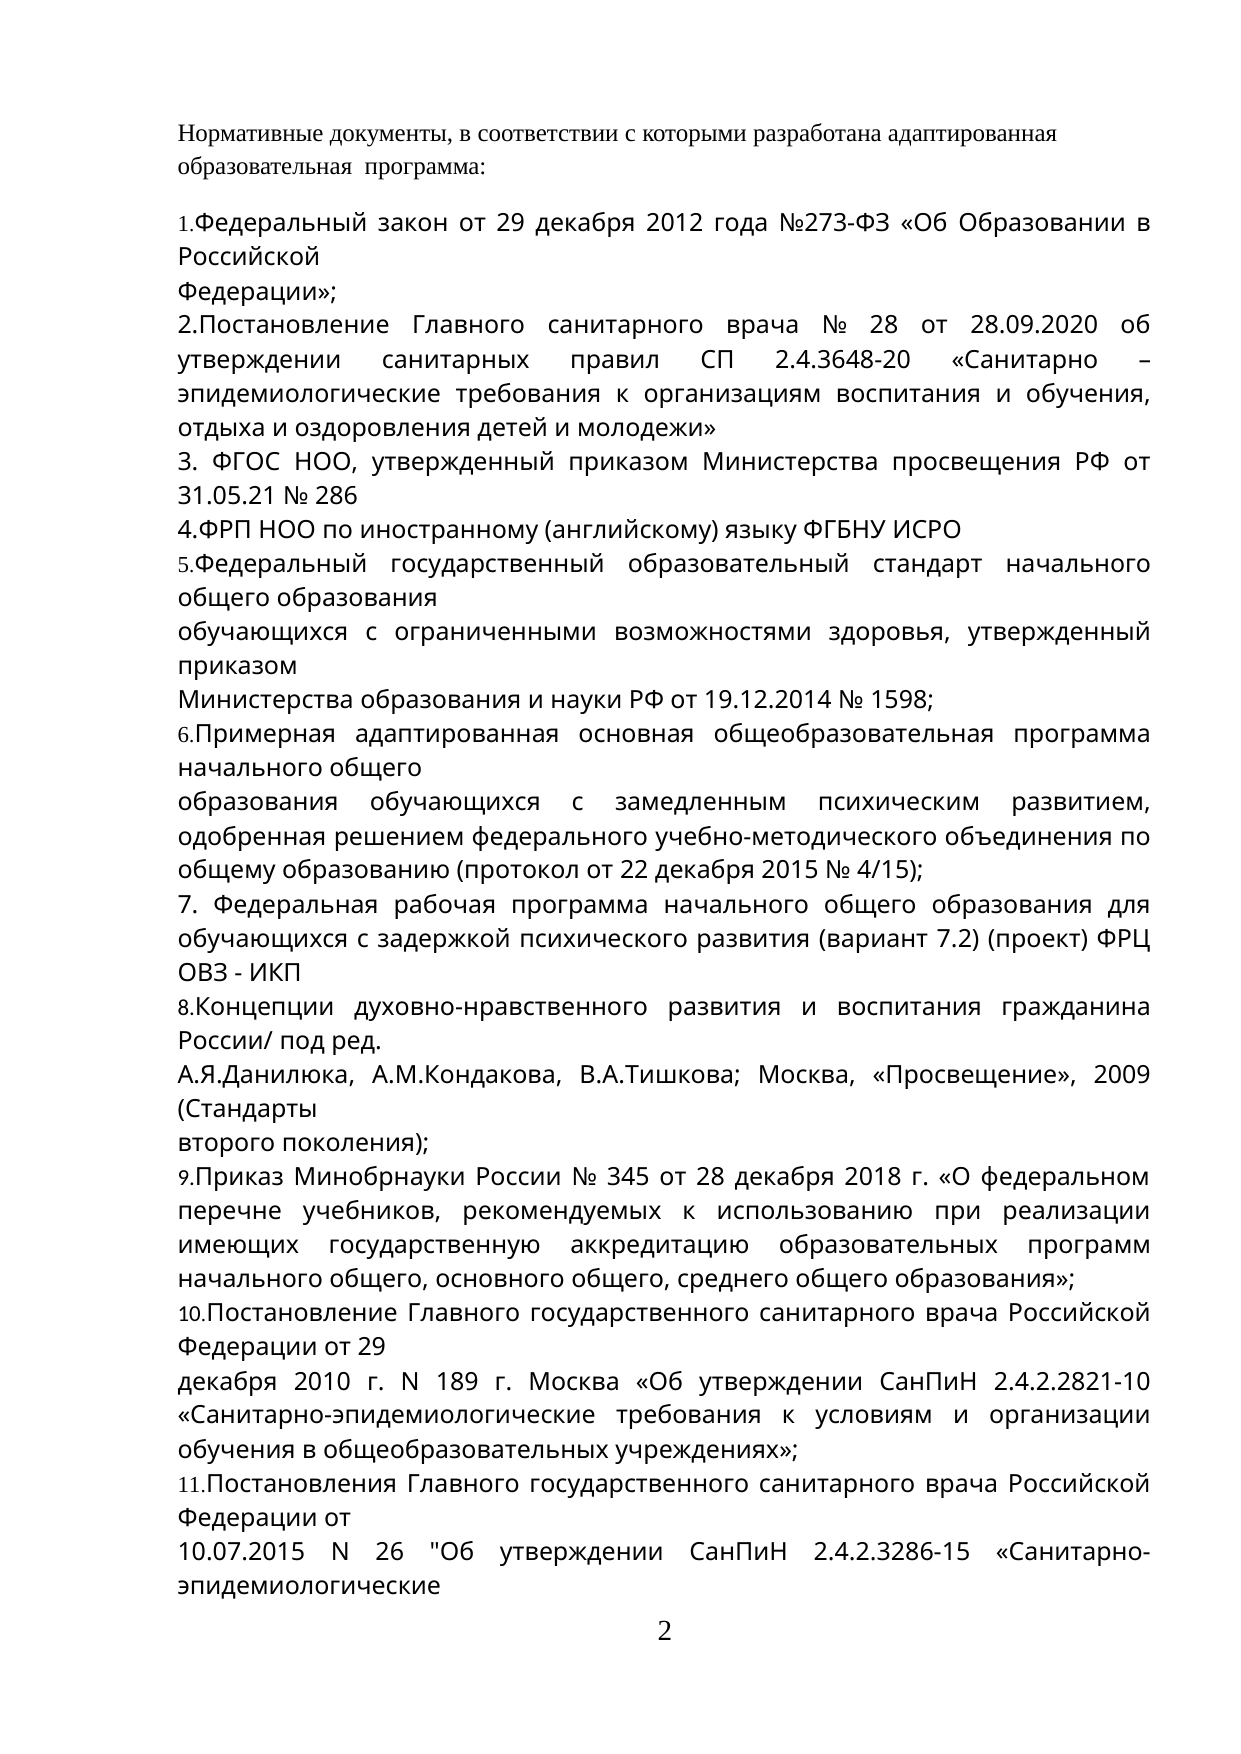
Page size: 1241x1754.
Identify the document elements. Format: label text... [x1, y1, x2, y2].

text А.Я.Данилюка, А.М.Кондакова, В.А.Тишкова; Москва, «Просвещение», 2009 (Стандарты [177, 1057, 1152, 1125]
text 3. ФГОС НОО, утвержденный приказом Министерства просвещения РФ от 31.05.21 № 286 [177, 443, 1152, 512]
text 2.Постановление Главного санитарного врача № 28 от 28.09.2020 об утверждении санитарных правил СП 2.4.3648-20 «Санитарно – эпидемиологические требования к организациям воспитания и обучения, отдыха и оздоровления детей и молодежи» [177, 307, 1152, 443]
text декабря 2010 г. N 189 г. Москва «Об утверждении СанПиН 2.4.2.2821-10 «Санитарно-эпидемиологические требования к условиям и организации обучения в общеобразовательных учреждениях»; [177, 1363, 1152, 1465]
text 9.Приказ Минобрнауки России № 345 от 28 декабря 2018 г. «О федеральном перечне учебников, рекомендуемых к использованию при реализации имеющих государственную аккредитацию образовательных программ начального общего, основного общего, среднего общего образования»; [177, 1159, 1152, 1295]
text образования обучающихся с замедленным психическим развитием, одобренная решением федерального учебно-методического объединения по общему образованию (протокол от 22 декабря 2015 № 4/15); [177, 784, 1152, 886]
text 10.Постановление Главного государственного санитарного врача Российской Федерации от 29 [177, 1295, 1152, 1363]
text 1.Федеральный закон от 29 декабря 2012 года №273-ФЗ «Об Образовании в Российской [177, 205, 1152, 273]
text 11.Постановления Главного государственного санитарного врача Российской Федерации от [177, 1465, 1152, 1533]
text второго поколения); [177, 1125, 1152, 1159]
text 4.ФРП НОО по иностранному (английскому) языку ФГБНУ ИСРО [177, 512, 1152, 546]
text 10.07.2015 N 26 "Об утверждении СанПиН 2.4.2.3286-15 «Санитарно-эпидемиологические [177, 1533, 1152, 1602]
text Федерации»; [177, 273, 1152, 307]
text Нормативные документы, в соответствии с которыми разработана адаптированная образовательная программа: [177, 118, 1152, 180]
text 8.Концепции духовно-нравственного развития и воспитания гражданина России/ под ред. [177, 988, 1152, 1057]
text 5.Федеральный государственный образовательный стандарт начального общего образования [177, 546, 1152, 614]
text 7. Федеральная рабочая программа начального общего образования для обучающихся с задержкой психического развития (вариант 7.2) (проект) ФРЦ ОВЗ - ИКП [177, 886, 1152, 988]
text обучающихся с ограниченными возможностями здоровья, утвержденный приказом [177, 614, 1152, 682]
text 6.Примерная адаптированная основная общеобразовательная программа начального общего [177, 716, 1152, 784]
text Министерства образования и науки РФ от 19.12.2014 № 1598; [177, 682, 1152, 716]
